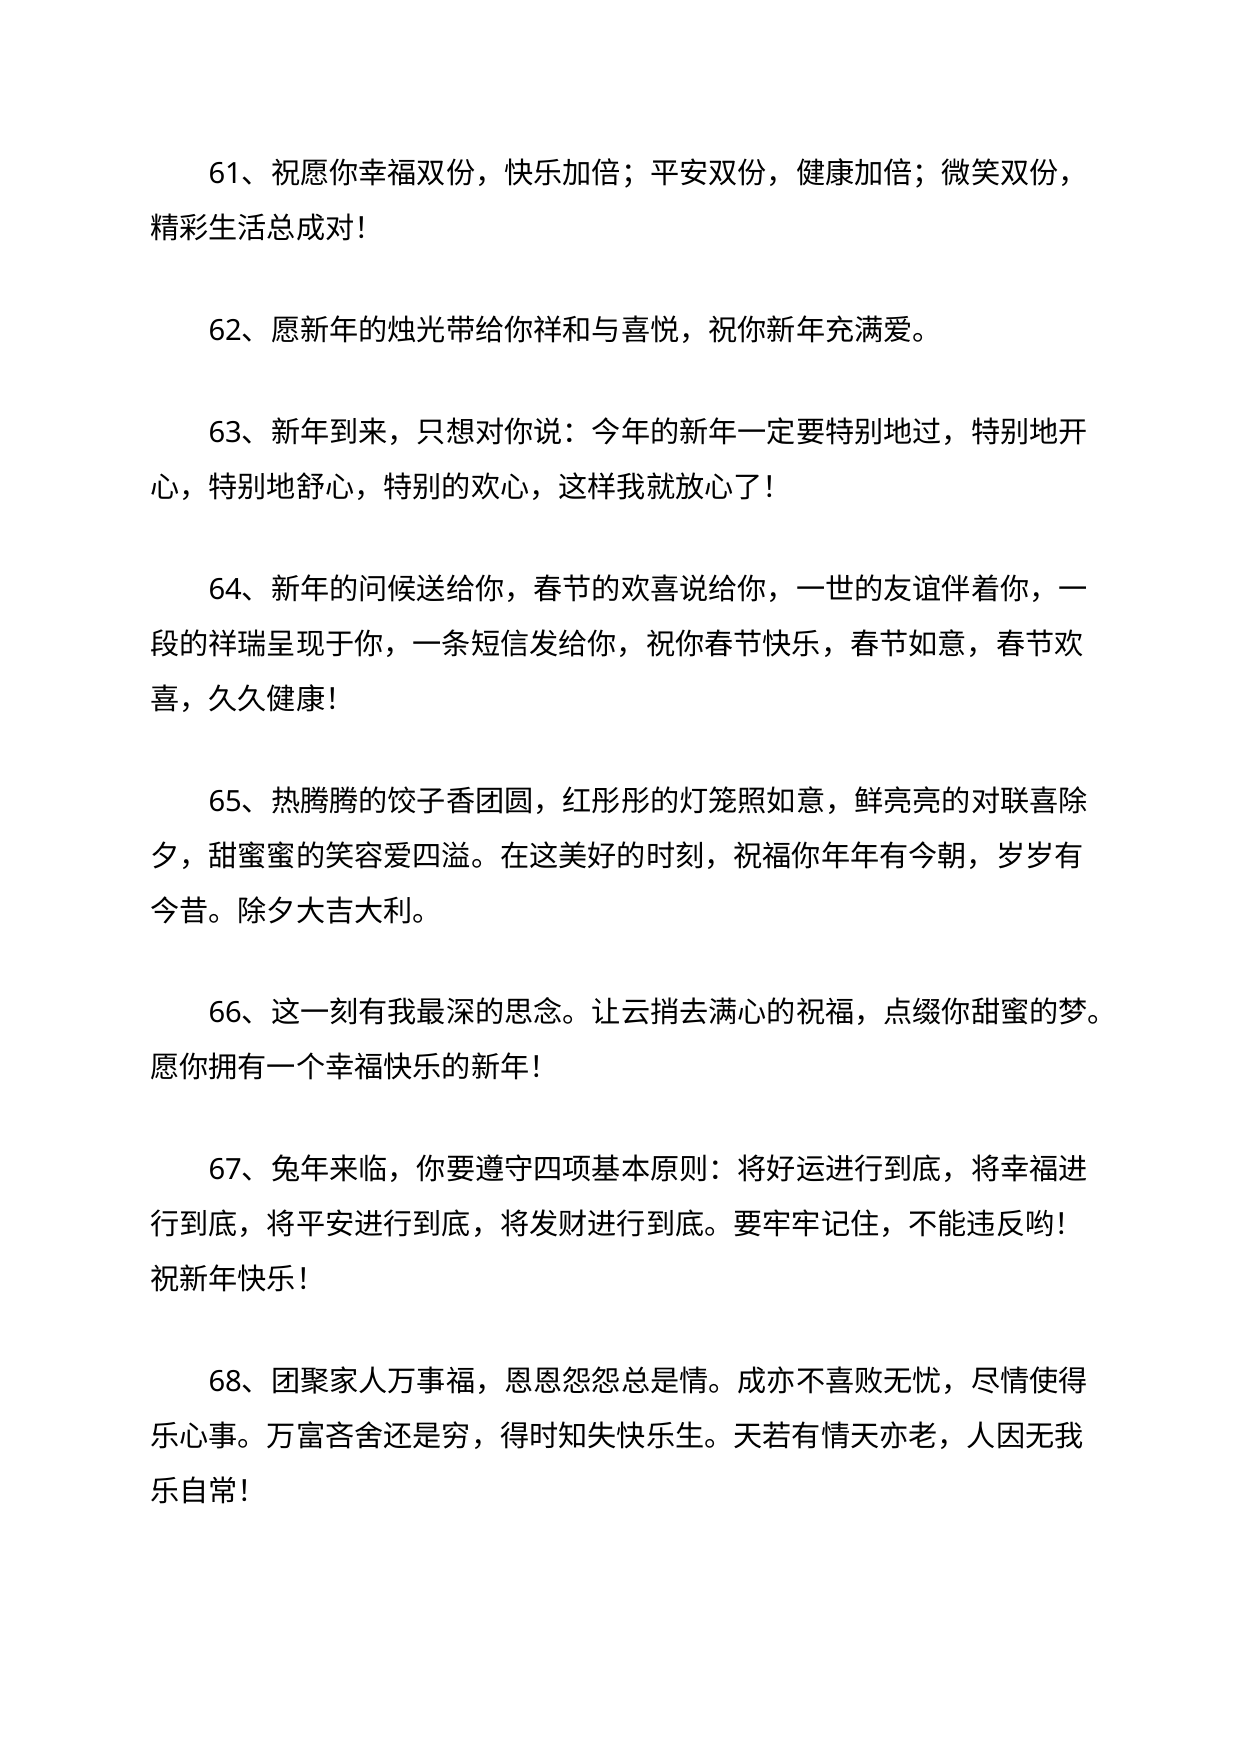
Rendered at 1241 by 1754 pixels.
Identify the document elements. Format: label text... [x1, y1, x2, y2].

text 61、祝愿你幸福双份，快乐加倍；平安双份，健康加倍；微笑双份，精彩生活总成对！ [150, 150, 1090, 247]
text 67、兔年来临，你要遵守四项基本原则：将好运进行到底，将幸福进行到底，将平安进行到底，将发财进行到底。要牢牢记住，不能违反哟！祝新年快乐！ [150, 1146, 1090, 1298]
text 68、团聚家人万事福，恩恩怨怨总是情。成亦不喜败无忧，尽情使得乐心事。万富吝舍还是穷，得时知失快乐生。天若有情天亦老，人因无我乐自常！ [150, 1357, 1090, 1509]
text 62、愿新年的烛光带给你祥和与喜悦，祝你新年充满爱。 [150, 307, 1090, 349]
text 63、新年到来，只想对你说：今年的新年一定要特别地过，特别地开心，特别地舒心，特别的欢心，这样我就放心了！ [150, 409, 1090, 506]
text 66、这一刻有我最深的思念。让云捎去满心的祝福，点缀你甜蜜的梦。愿你拥有一个幸福快乐的新年！ [150, 989, 1090, 1086]
text 64、新年的问候送给你，春节的欢喜说给你，一世的友谊伴着你，一段的祥瑞呈现于你，一条短信发给你，祝你春节快乐，春节如意，春节欢喜，久久健康！ [150, 566, 1090, 718]
text 65、热腾腾的饺子香团圆，红彤彤的灯笼照如意，鲜亮亮的对联喜除夕，甜蜜蜜的笑容爱四溢。在这美好的时刻，祝福你年年有今朝，岁岁有今昔。除夕大吉大利。 [150, 777, 1090, 929]
